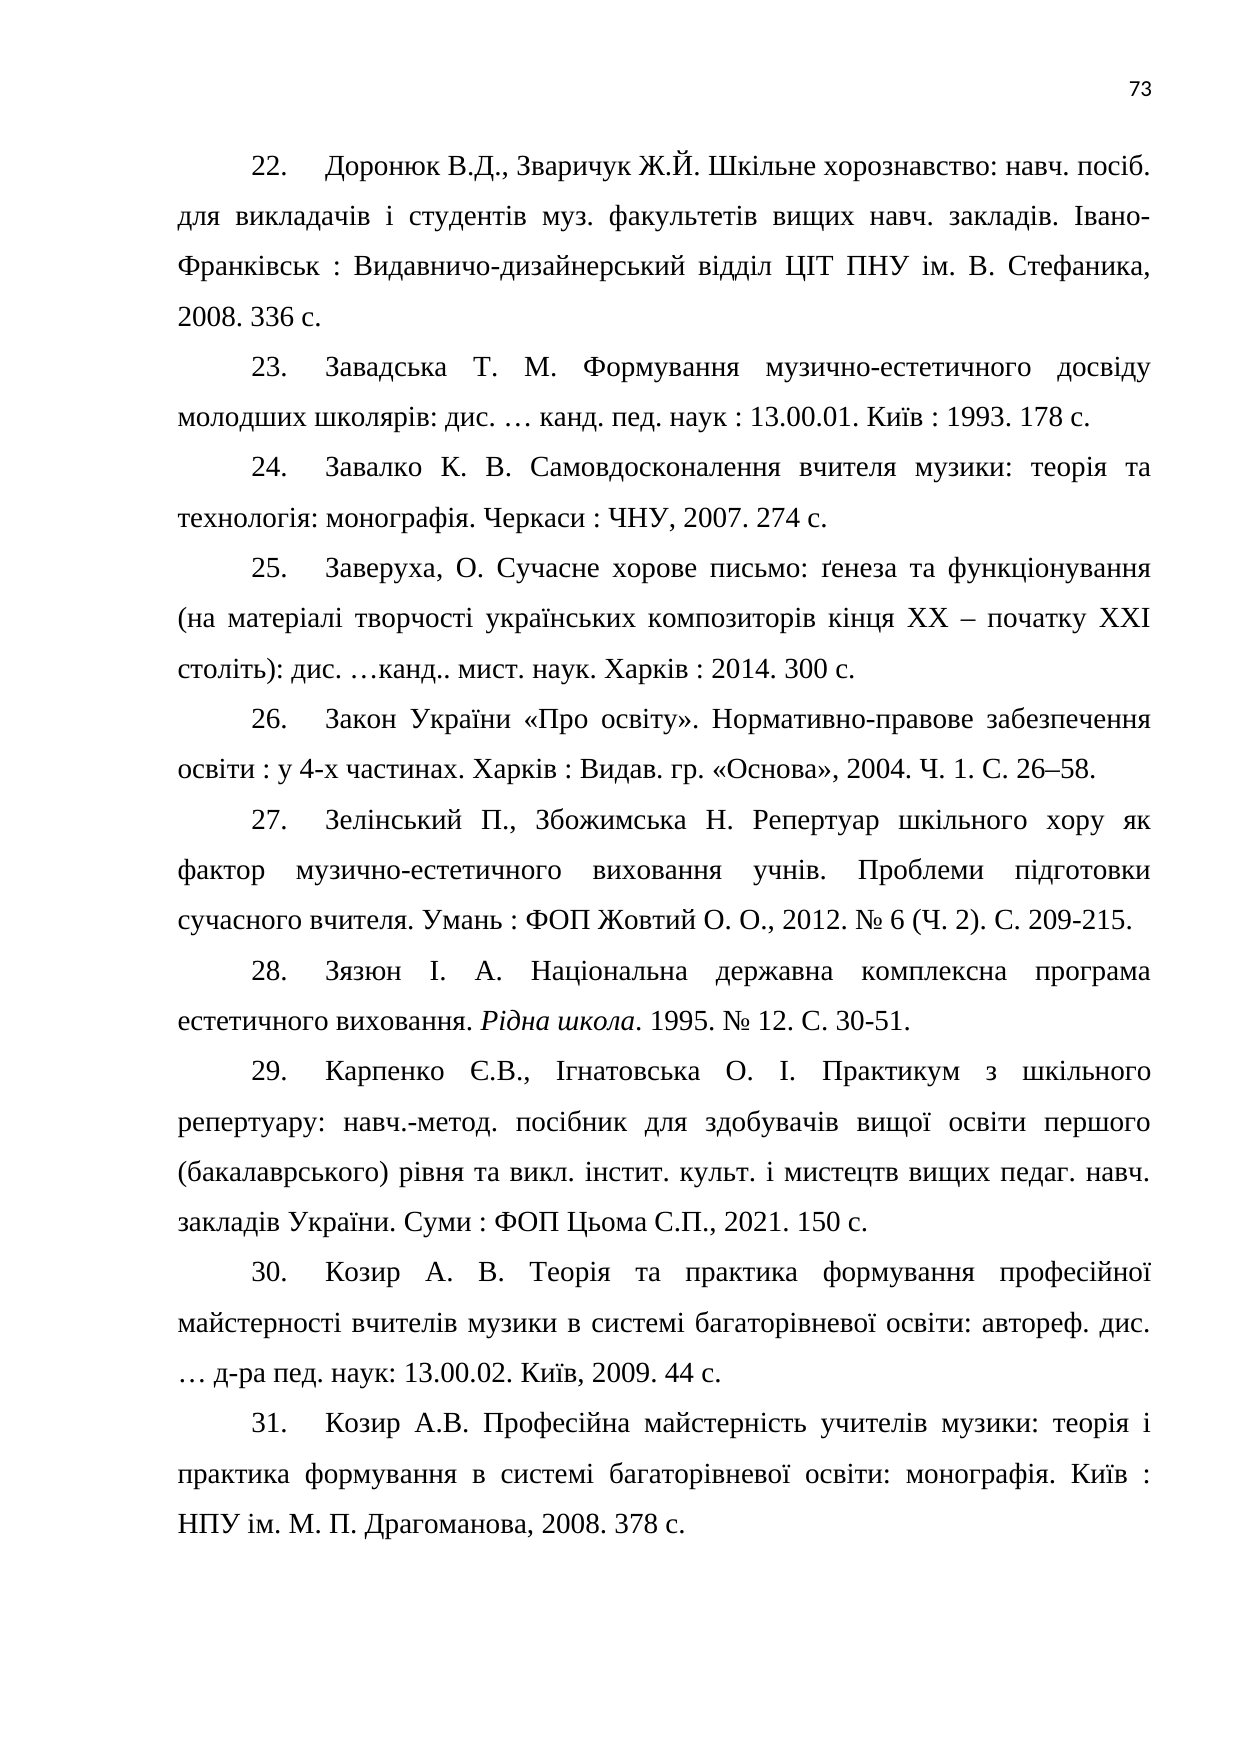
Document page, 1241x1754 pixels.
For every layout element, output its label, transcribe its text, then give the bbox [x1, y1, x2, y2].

list Зязюн І. А. Національна державна комплексна програма естетичного виховання. Рідна школа. 1995. № 12. С. 30-51. [177, 953, 1152, 1037]
list Карпенко Є.В., Ігнатовська О. І. Практикум з шкільного репертуару: навч.-метод. посібник для здобувачів вищої освіти першого (бакалаврського) рівня та викл. інстит. культ. і мистецтв вищих педаг. навч. закладів України. Суми : ФОП Цьома С.П., 2021. 150 с. [177, 1053, 1152, 1238]
list Завадська Т. М. Формування музично-естетичного досвіду молодших школярів: дис. … канд. пед. наук : 13.00.01. Київ : 1993. 178 с. [177, 349, 1152, 433]
list Доронюк В.Д., Зваричук Ж.Й. Шкільне хорознавство: навч. посіб. для викладачів і студентів муз. факультетів вищих навч. закладів. Івано-Франківськ : Видавничо-дизайнерський відділ ЦІТ ПНУ ім. В. Стефаника, 2008. 336 с. [177, 148, 1152, 332]
list Козир А. В. Теорія та практика формування професійної майстерності вчителів музики в системі багаторівневої освіти: автореф. дис. … д-ра пед. наук: 13.00.02. Київ, 2009. 44 с. [177, 1254, 1152, 1389]
list Закон України «Про освіту». Нормативно-правове забезпечення освіти : у 4-х частинах. Харків : Видав. гр. «Основа», 2004. Ч. 1. С. 26–58. [177, 701, 1152, 785]
list Козир А.В. Професійна майстерність учителів музики: теорія і практика формування в системі багаторівневої освіти: монографія. Київ : НПУ ім. М. П. Драгоманова, 2008. 378 с. [177, 1406, 1152, 1540]
list Завалко К. В. Самовдосконалення вчителя музики: теорія та технологія: монографія. Черкаси : ЧНУ, 2007. 274 с. [177, 449, 1152, 533]
list Заверуха, О. Сучасне хорове письмо: ґенеза та функціонування (на матеріалі творчості українських композиторів кінця ХХ – початку ХХІ століть): дис. …канд.. мист. наук. Харків : 2014. 300 с. [177, 550, 1152, 684]
list Зелінський П., Збожимська Н. Репертуар шкільного хору як фактор музично-естетичного виховання учнів. Проблеми підготовки сучасного вчителя. Умань : ФОП Жовтий О. О., 2012. № 6 (Ч. 2). С. 209-215. [177, 802, 1152, 936]
